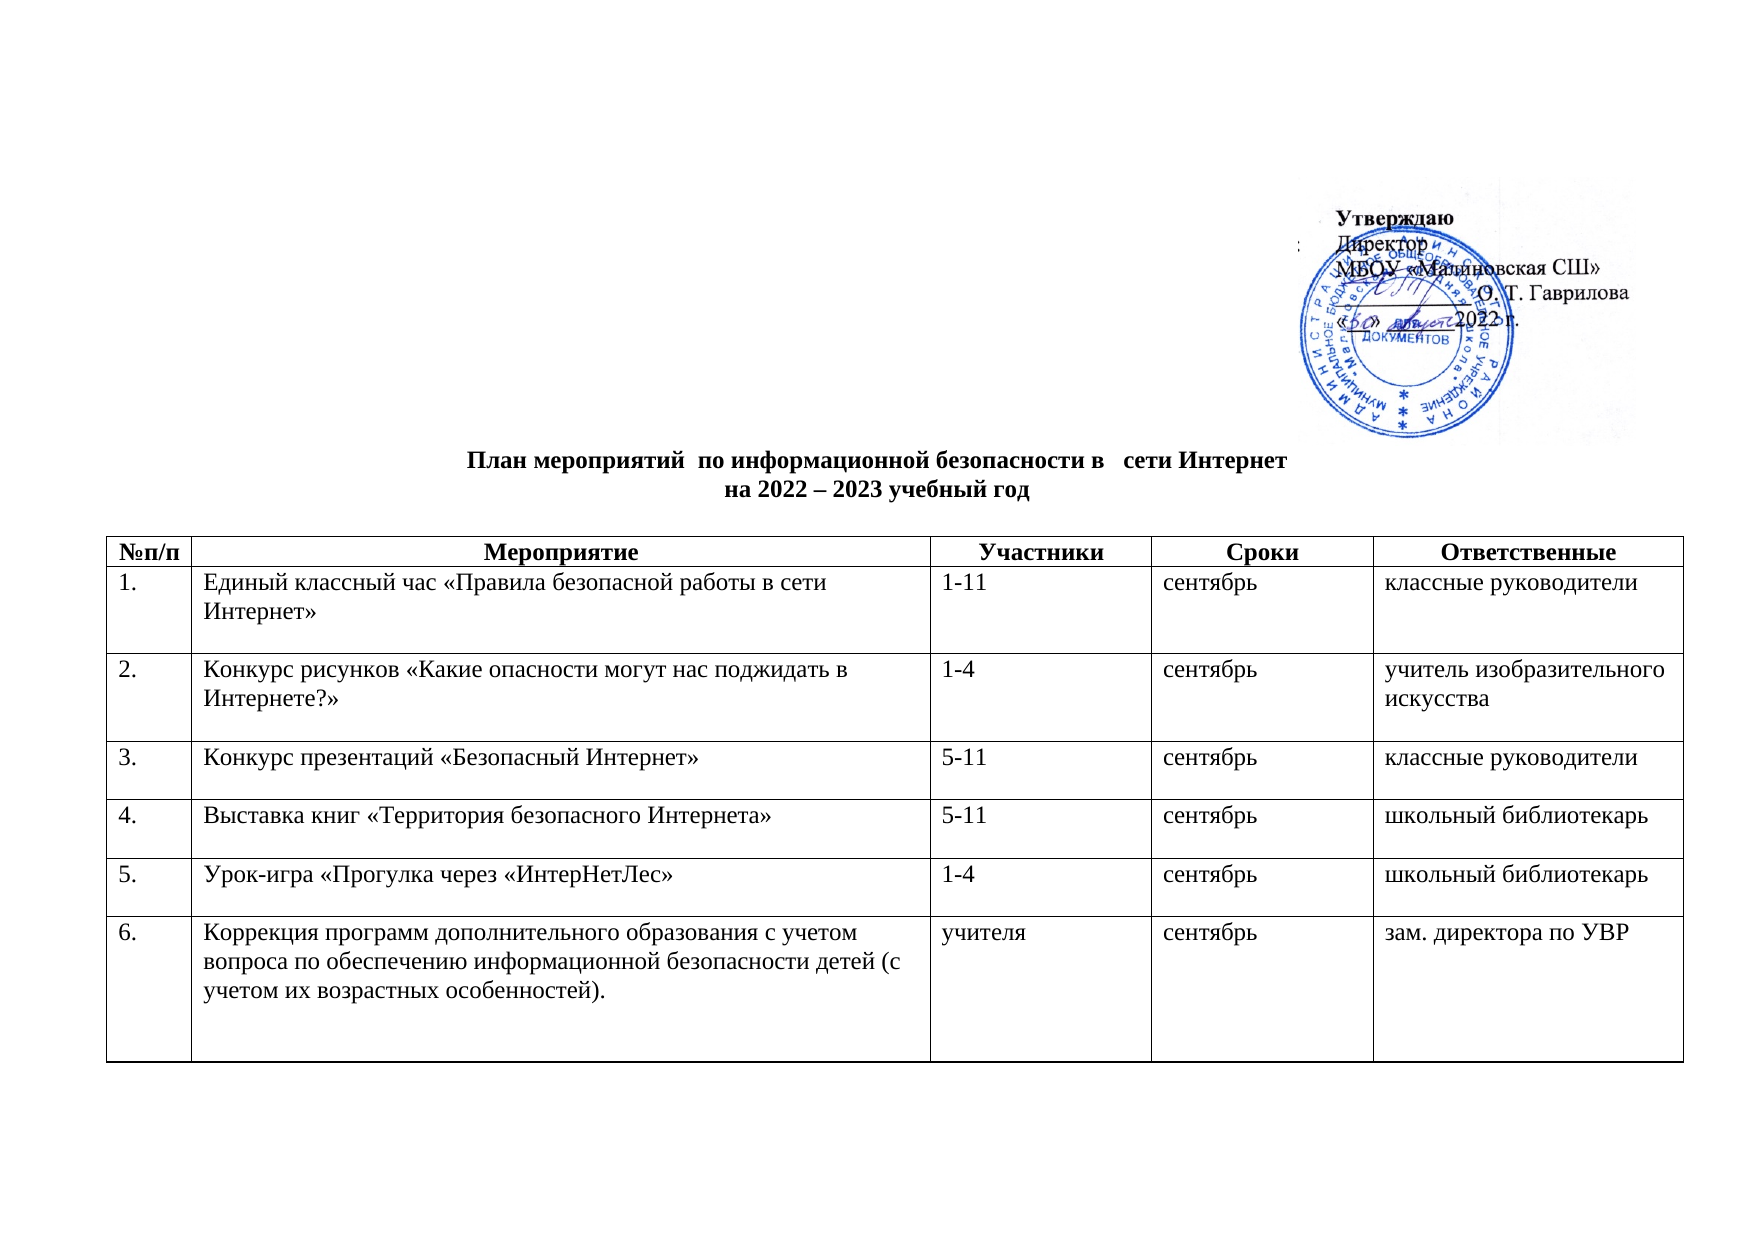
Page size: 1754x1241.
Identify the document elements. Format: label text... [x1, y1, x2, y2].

table_cell учитель изобразительного искусства [1374, 654, 1683, 741]
table_cell 6. [107, 917, 191, 1061]
table_header Сроки [1152, 537, 1373, 566]
table_header Участники [931, 537, 1151, 566]
table_cell Конкурс презентаций «Безопасный Интернет» [192, 742, 930, 799]
table_cell сентябрь [1152, 567, 1373, 653]
table_cell 5. [107, 859, 191, 916]
table_cell Выставка книг «Территория безопасного Интернета» [192, 800, 930, 858]
table_header №п/п [107, 537, 191, 566]
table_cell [1374, 917, 1683, 1061]
table_cell школьный библиотекарь [1374, 800, 1683, 858]
table_cell классные руководители [1374, 567, 1683, 653]
table_cell 5-11 [931, 800, 1151, 858]
table_cell Коррекция программ дополнительного образования с учетом вопроса по обеспечению информационной безопасности детей (с учетом их возрастных особенностей). [192, 917, 930, 1061]
table_cell школьный библиотекарь [1374, 859, 1683, 916]
table_cell 1-11 [931, 567, 1151, 653]
table_cell Урок-игра «Прогулка через «ИнтерНетЛес» [192, 859, 930, 916]
table_cell сентябрь [1152, 800, 1373, 858]
text План мероприятий по информационной безопасности в сети Интернет [118, 445, 1636, 474]
table_cell сентябрь [1152, 917, 1373, 1061]
table_cell Конкурс рисунков «Какие опасности могут нас поджидать в Интернете?» [192, 654, 930, 741]
table_cell Единый классный час «Правила безопасной работы в сети Интернет» [192, 567, 930, 653]
table_cell сентябрь [1152, 742, 1373, 799]
picture [1298, 177, 1636, 446]
table_header Мероприятие [192, 537, 930, 566]
text на 2022 – 2023 учебный год [118, 474, 1636, 503]
table_cell 5-11 [931, 742, 1151, 799]
table_cell 4. [107, 800, 191, 858]
table_header Ответственные [1374, 537, 1683, 566]
table_cell 3. [107, 742, 191, 799]
table_cell 2. [107, 654, 191, 741]
table_cell 1-4 [931, 859, 1151, 916]
table_cell сентябрь [1152, 654, 1373, 741]
table_cell учителя [931, 917, 1151, 1061]
table_cell классные руководители [1374, 742, 1683, 799]
table_cell 1-4 [931, 654, 1151, 741]
table_cell сентябрь [1152, 859, 1373, 916]
table_cell 1. [107, 567, 191, 653]
